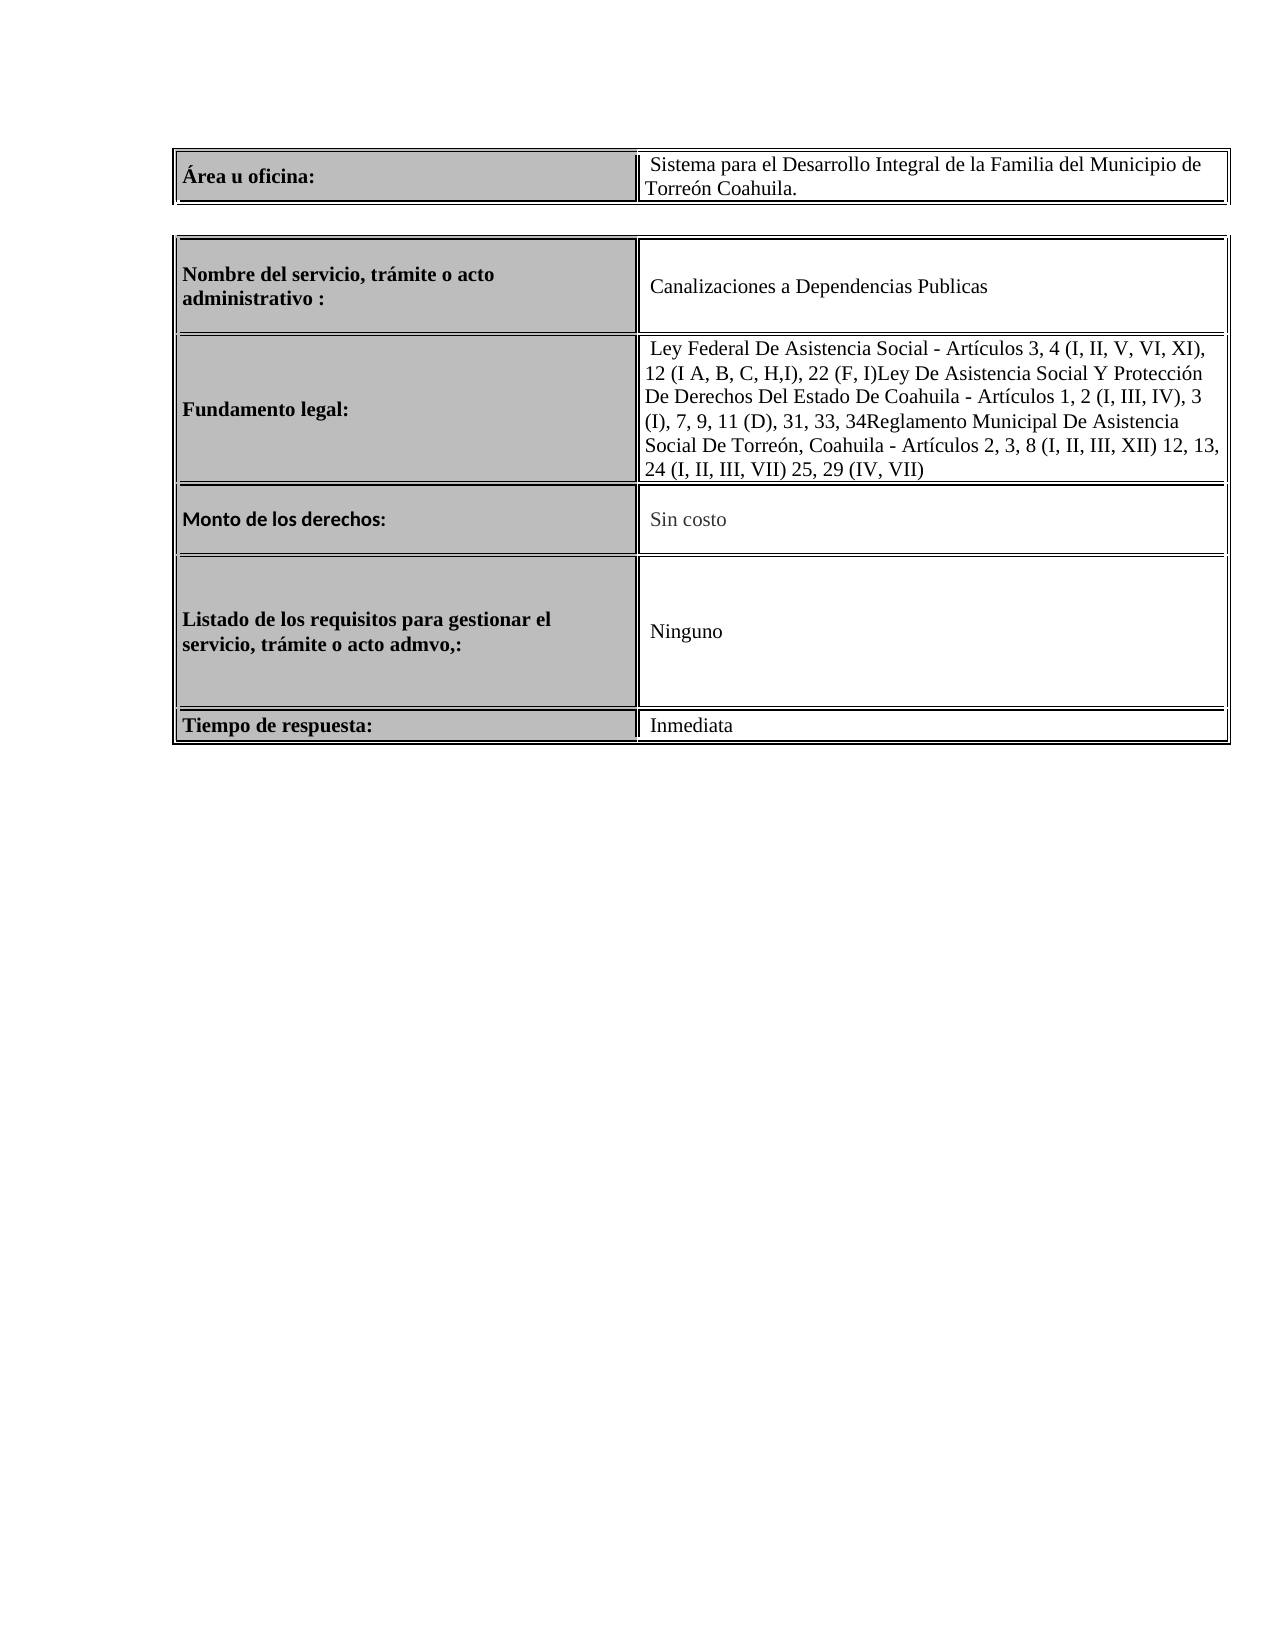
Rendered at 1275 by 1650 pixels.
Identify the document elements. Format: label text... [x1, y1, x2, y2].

table_header Área u oficina: [177, 152, 637, 200]
table_cell [175, 200, 637, 235]
table_cell Tiempo de respuesta: [175, 706, 637, 740]
table_cell [637, 200, 1229, 235]
table_cell Ninguno [637, 553, 1229, 706]
table_header Sistema para el Desarrollo Integral de la Familia del Municipio de Torreón Coahuila. [637, 149, 1229, 200]
table_cell Ley Federal De Asistencia Social - Artículos 3, 4 (I, II, V, VI, XI), 12 (I A, B, C, H,I), 22 (F, I)Ley De Asistencia Social Y Protección De Derechos Del Estado De Coahuila - Artículos 1, 2 (I, III, IV), 3 (I), 7, 9, 11 (D), 31, 33, 34Reglamento Municipal De Asistencia Social De Torreón, Coahuila - Artículos 2, 3, 8 (I, II, III, XII) 12, 13, 24 (I, II, III, VII) 25, 29 (IV, VII) [637, 332, 1229, 481]
table_cell Sin costo [637, 481, 1229, 553]
table_cell Fundamento legal: [175, 332, 637, 481]
table_cell Inmediata [637, 706, 1229, 740]
table_cell Monto de los derechos: [175, 481, 637, 553]
table_cell Listado de los requisitos para gestionar el servicio, trámite o acto admvo,: [175, 553, 637, 706]
table_cell Nombre del servicio, trámite o acto administrativo : [175, 235, 637, 332]
table_cell Canalizaciones a Dependencias Publicas [637, 235, 1229, 332]
